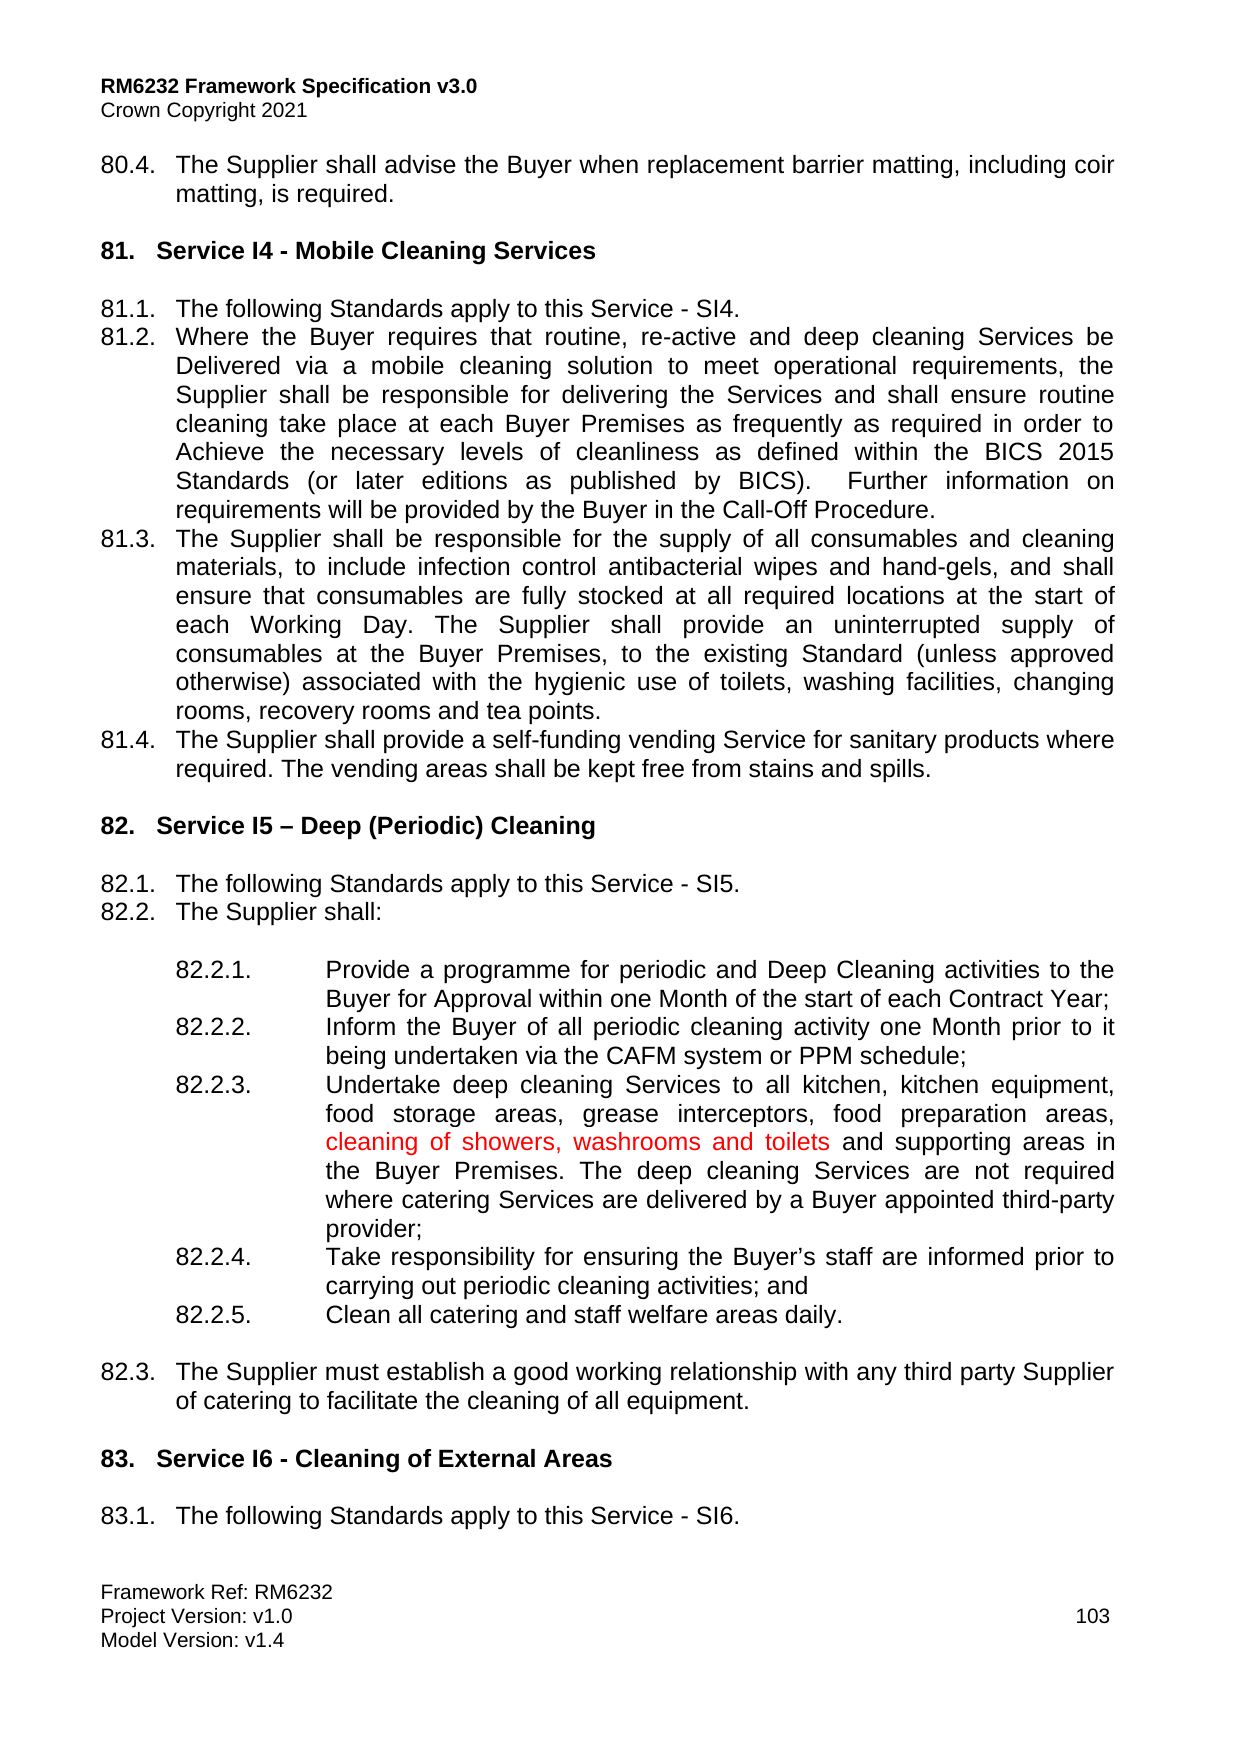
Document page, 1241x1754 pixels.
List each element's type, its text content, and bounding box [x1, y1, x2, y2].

text 81.4. The Supplier shall provide a self-funding vending Service for sanitary products where required. The vending areas shall be kept free from stains and spills. [100, 725, 1116, 782]
text 82.2.5. Clean all catering and staff welfare areas daily. [100, 1300, 1116, 1328]
text 83.1. The following Standards apply to this Service - SI6. [100, 1501, 1116, 1530]
text 82.2. The Supplier shall: [100, 897, 1116, 926]
text 82.2.3. Undertake deep cleaning Services to all kitchen, kitchen equipment, food storage areas, grease interceptors, food preparation areas, cleaning of shower​s, washrooms and toilets and supporting areas in the Buyer Premises. The deep cleaning Services are not required where catering Services are delivered by a Buyer appointed third-party provider; [175, 1070, 1116, 1242]
text 81. Service I4 - Mobile Cleaning Services [100, 236, 1116, 265]
text 82.2.1. Provide a programme for periodic and Deep Cleaning activities to the Buyer for Approval within one Month of the start of each Contract Year; [175, 955, 1116, 1012]
text 81.1. The following Standards apply to this Service - SI4. [100, 293, 1116, 322]
text 82.1. The following Standards apply to this Service - SI5. [100, 868, 1116, 897]
text 80.4. The Supplier shall advise the Buyer when replacement barrier matting, including coir matting, is required. [100, 150, 1116, 207]
text 81.3. The Supplier shall be responsible for the supply of all consumables and cleaning materials, to include infection control antibacterial wipes and hand-gels, and shall ensure that consumables are fully stocked at all required locations at the start of each Working Day. The Supplier shall provide an uninterrupted supply of consumables at the Buyer Premises, to the existing Standard (unless approved otherwise) associated with the hygienic use of toilets, washing facilities, changing rooms, recovery rooms and tea points. [100, 523, 1116, 725]
text 81.2. Where the Buyer requires that routine, re-active and deep cleaning Services be Delivered via a mobile cleaning solution to meet operational requirements, the Supplier shall be responsible for delivering the Services and shall ensure routine cleaning take place at each Buyer Premises as frequently as required in order to Achieve the necessary levels of cleanliness as defined within the BICS 2015 Standards (or later editions as published by BICS). Further information on requirements will be provided by the Buyer in the Call-Off Procedure. [100, 322, 1116, 523]
text 82.3. The Supplier must establish a good working relationship with any third party Supplier of catering to facilitate the cleaning of all equipment. [100, 1357, 1116, 1415]
text 82. Service I5 – Deep (Periodic) Cleaning [100, 811, 1116, 840]
text 83. Service I6 - Cleaning of External Areas [100, 1443, 1116, 1472]
text 82.2.4. Take responsibility for ensuring the Buyer’s staff are informed prior to carrying out periodic cleaning activities; and [175, 1242, 1116, 1300]
text 82.2.2. Inform the Buyer of all periodic cleaning activity one Month prior to it being undertaken via the CAFM system or PPM schedule; [175, 1012, 1116, 1070]
